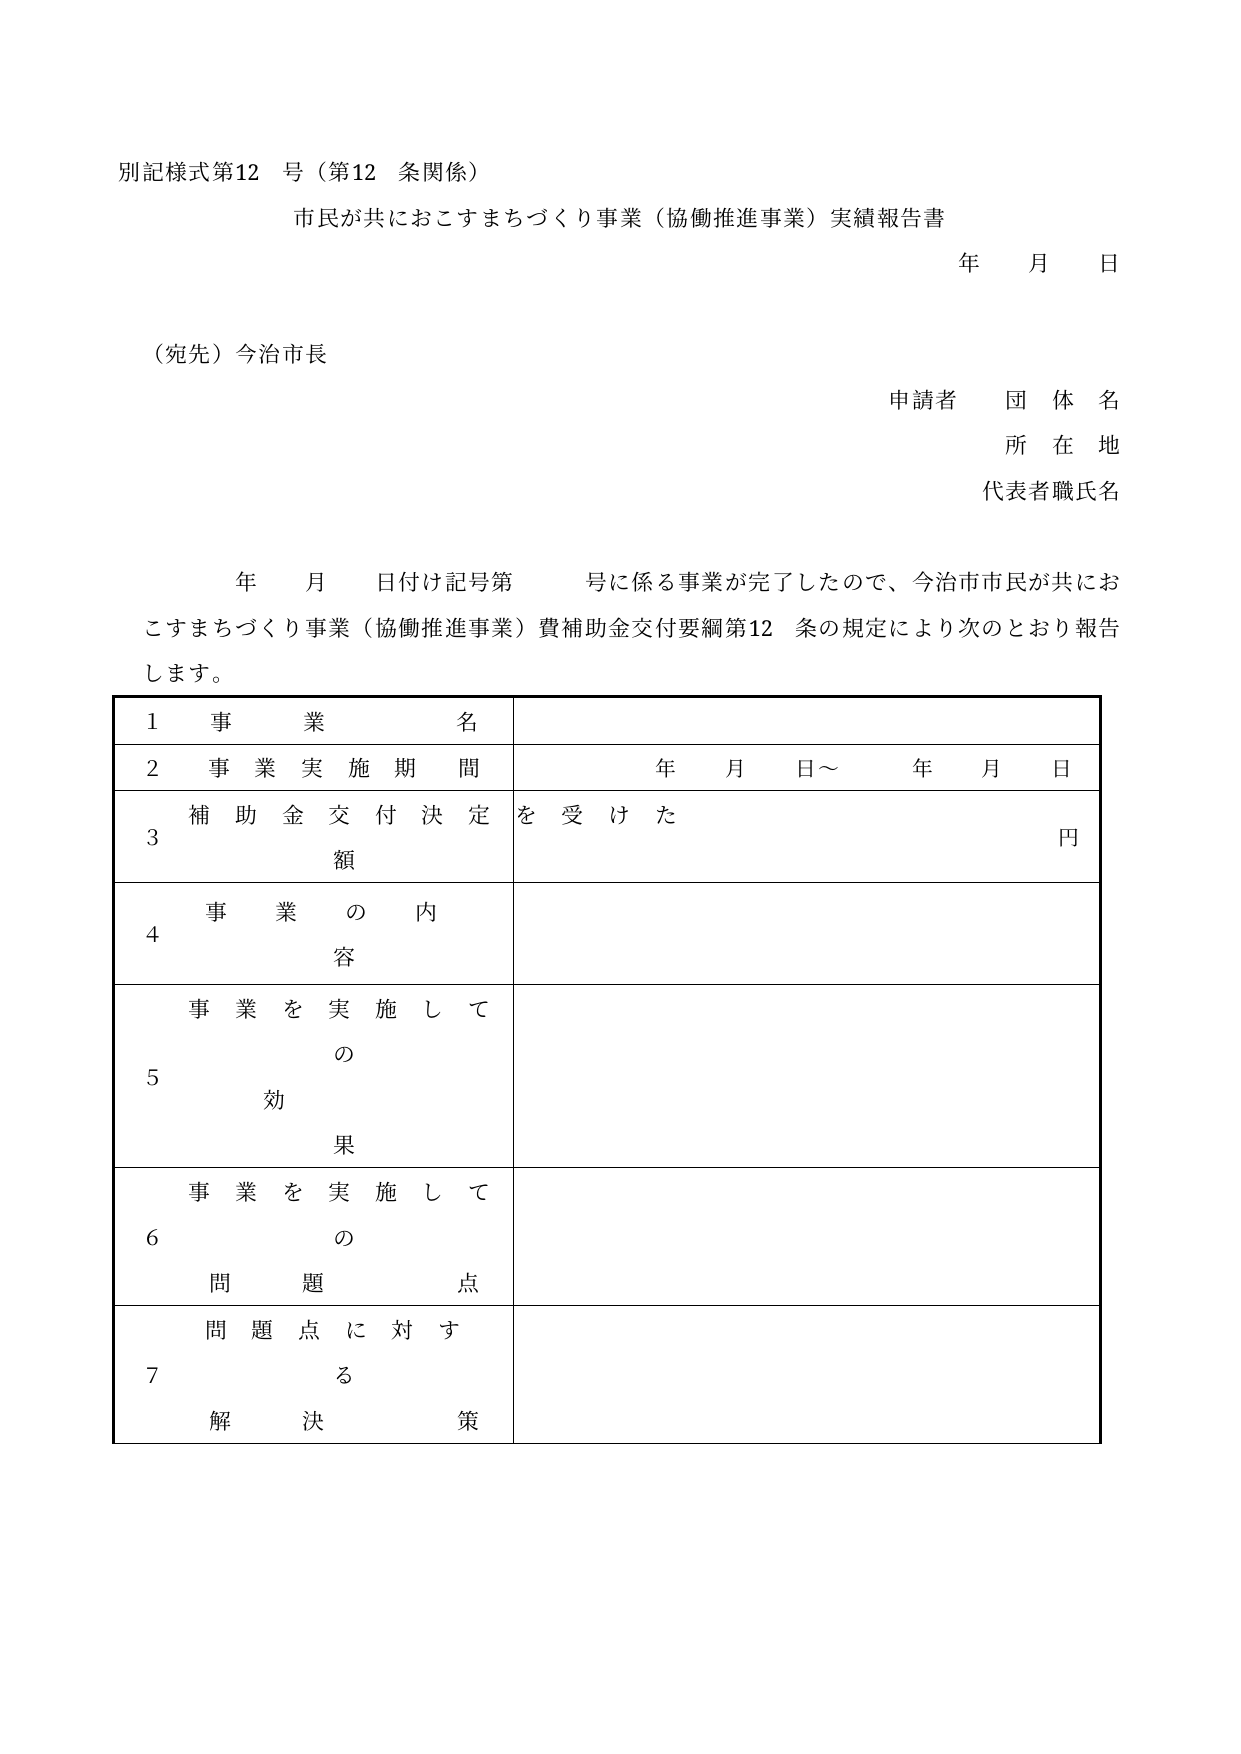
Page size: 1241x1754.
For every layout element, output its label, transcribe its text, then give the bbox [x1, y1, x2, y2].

text 別記様式第12号（第12条関係） [118, 149, 1122, 194]
text 代表者職氏名 [550, 467, 1122, 513]
table_cell [514, 985, 1099, 1167]
table_cell ７ [115, 1306, 172, 1442]
table_header 事業名 [173, 698, 513, 743]
table_cell 事業の内容 [173, 883, 513, 984]
text 市民が共におこすまちづくり事業（協働推進事業）実績報告書 [118, 194, 1122, 240]
text 申請者 団 体 名 [563, 376, 1122, 422]
text 所 在 地 [550, 422, 1122, 467]
table_cell ５ [115, 985, 172, 1167]
table_cell [514, 883, 1099, 984]
table_header [514, 698, 1099, 743]
table_cell ４ [115, 883, 172, 984]
table_cell 円 [514, 791, 1099, 882]
table_cell 事業を実施しての 問題点 [173, 1168, 513, 1305]
table_cell 補助金交付決定を受けた額 [173, 791, 513, 882]
text 年 月 日 [118, 240, 1122, 285]
table_cell ６ [115, 1168, 172, 1305]
table_cell 問題点に対する 解決策 [173, 1306, 513, 1442]
table_cell ３ [115, 791, 172, 882]
table_cell 事業実施期間 [173, 745, 513, 790]
table_cell [514, 1168, 1099, 1305]
table_cell ２ [115, 745, 172, 790]
table_cell 年 月 日～ 年 月 日 [514, 745, 1099, 790]
table_header １ [115, 698, 172, 743]
table_cell 事業を実施しての 効果 [173, 985, 513, 1167]
table_cell [514, 1306, 1099, 1442]
text 年 月 日付け記号第 号に係る事業が完了したので、今治市市民が共におこすまちづくり事業（協働推進事業）費補助金交付要綱第12条の規定により次のとおり報告します。 [118, 558, 1122, 695]
text （宛先）今治市長 [118, 331, 1122, 376]
